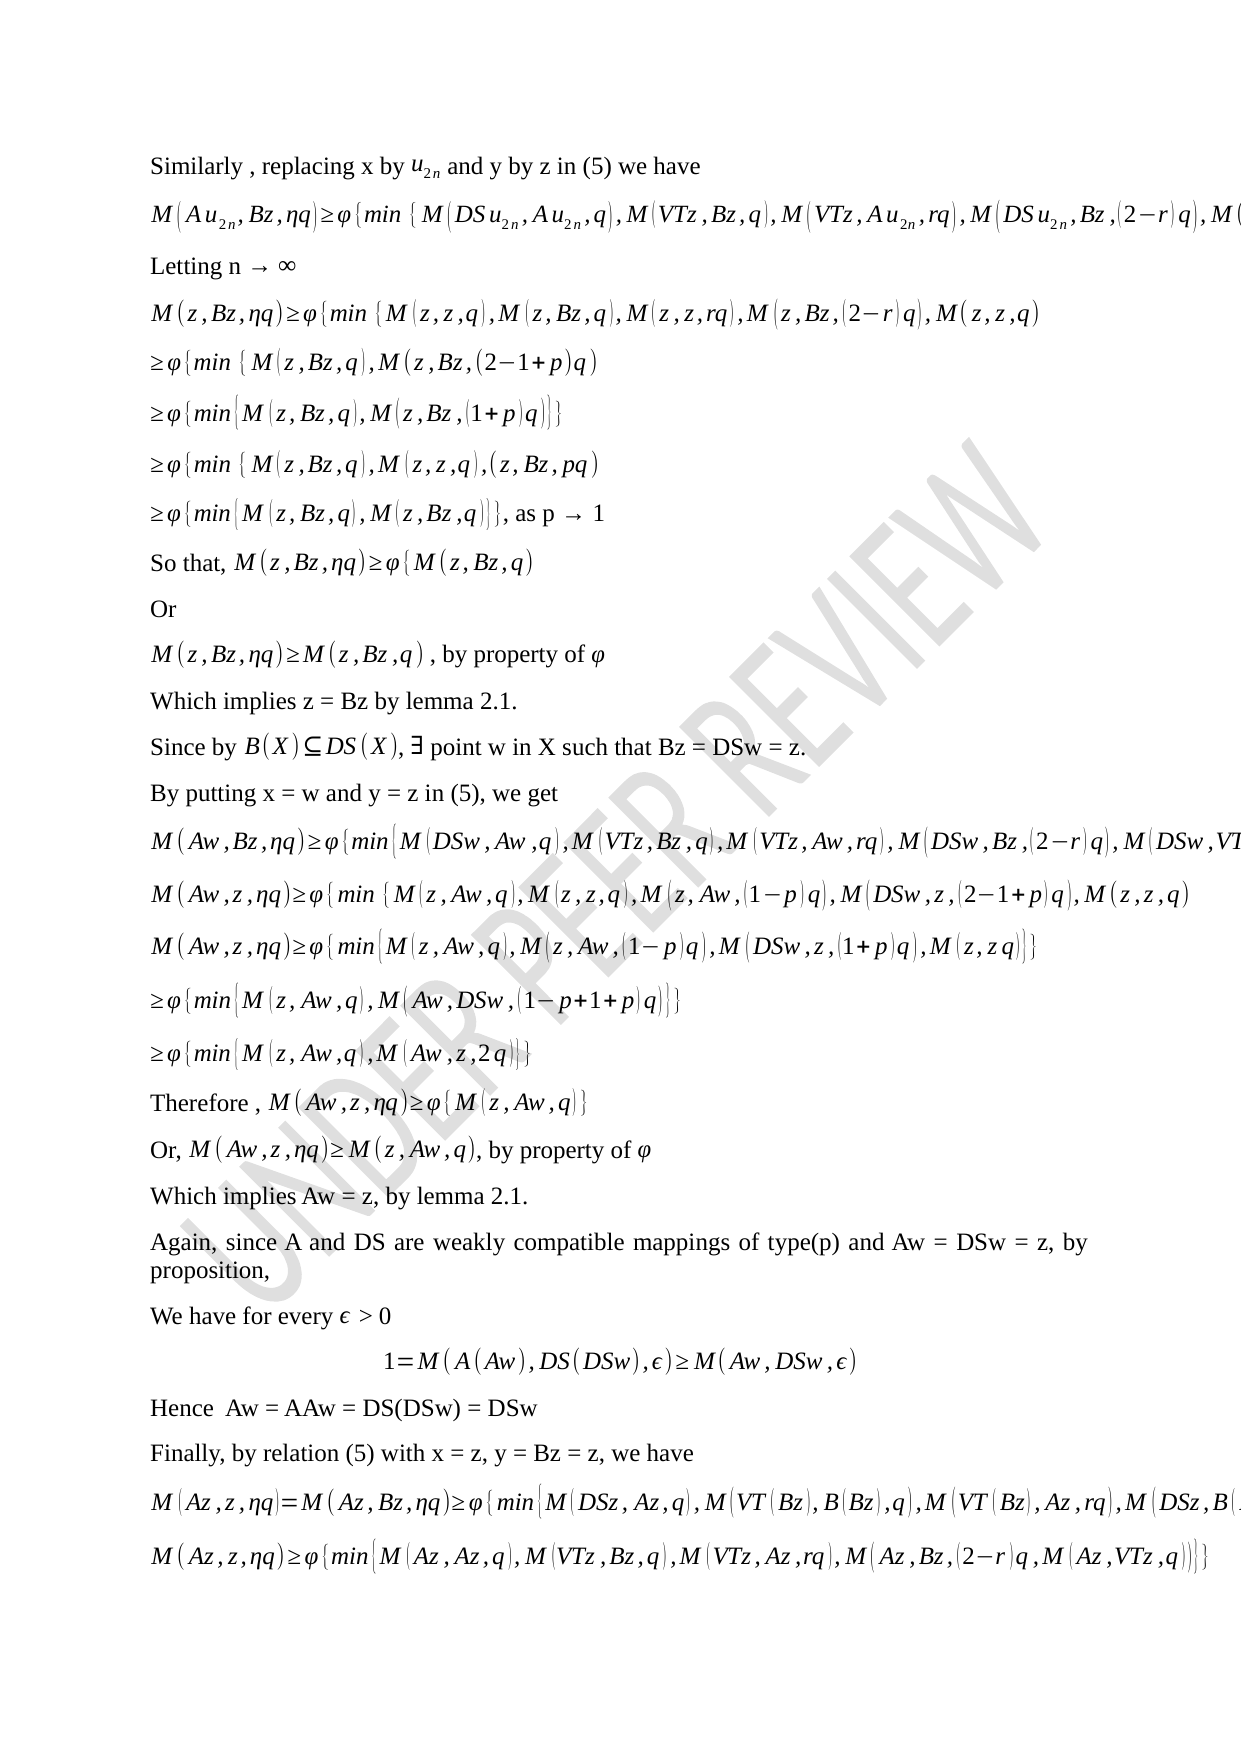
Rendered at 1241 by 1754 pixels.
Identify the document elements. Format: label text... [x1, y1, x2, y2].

text Therefore , [150, 1087, 1090, 1118]
text So that, [150, 547, 1090, 577]
text Which implies Aw = z, by lemma 2.1. [150, 1181, 1090, 1210]
text Or, , by property of [150, 1134, 1090, 1164]
text Or [150, 594, 1090, 622]
text Letting n [150, 251, 1090, 280]
text Again, since A and DS are weakly compatible mappings of type(p) and Aw = DSw = z, by proposition, [150, 1227, 1090, 1284]
text By putting x = w and y = z in (5), we get [150, 778, 1090, 807]
text Hence Aw = AAw = DS(DSw) = DSw [150, 1393, 1090, 1422]
text , as p 1 [150, 496, 1090, 530]
text Since by , point w in X such that Bz = DSw = z. [150, 731, 1090, 761]
text , by property of [150, 639, 1090, 669]
text Finally, by relation (5) with x = z, y = Bz = z, we have [150, 1438, 1090, 1467]
text Similarly , replacing x by and y by z in (5) we have [150, 150, 1090, 181]
text Which implies z = Bz by lemma 2.1. [150, 686, 1090, 714]
text We have for every > 0 [150, 1301, 1090, 1329]
